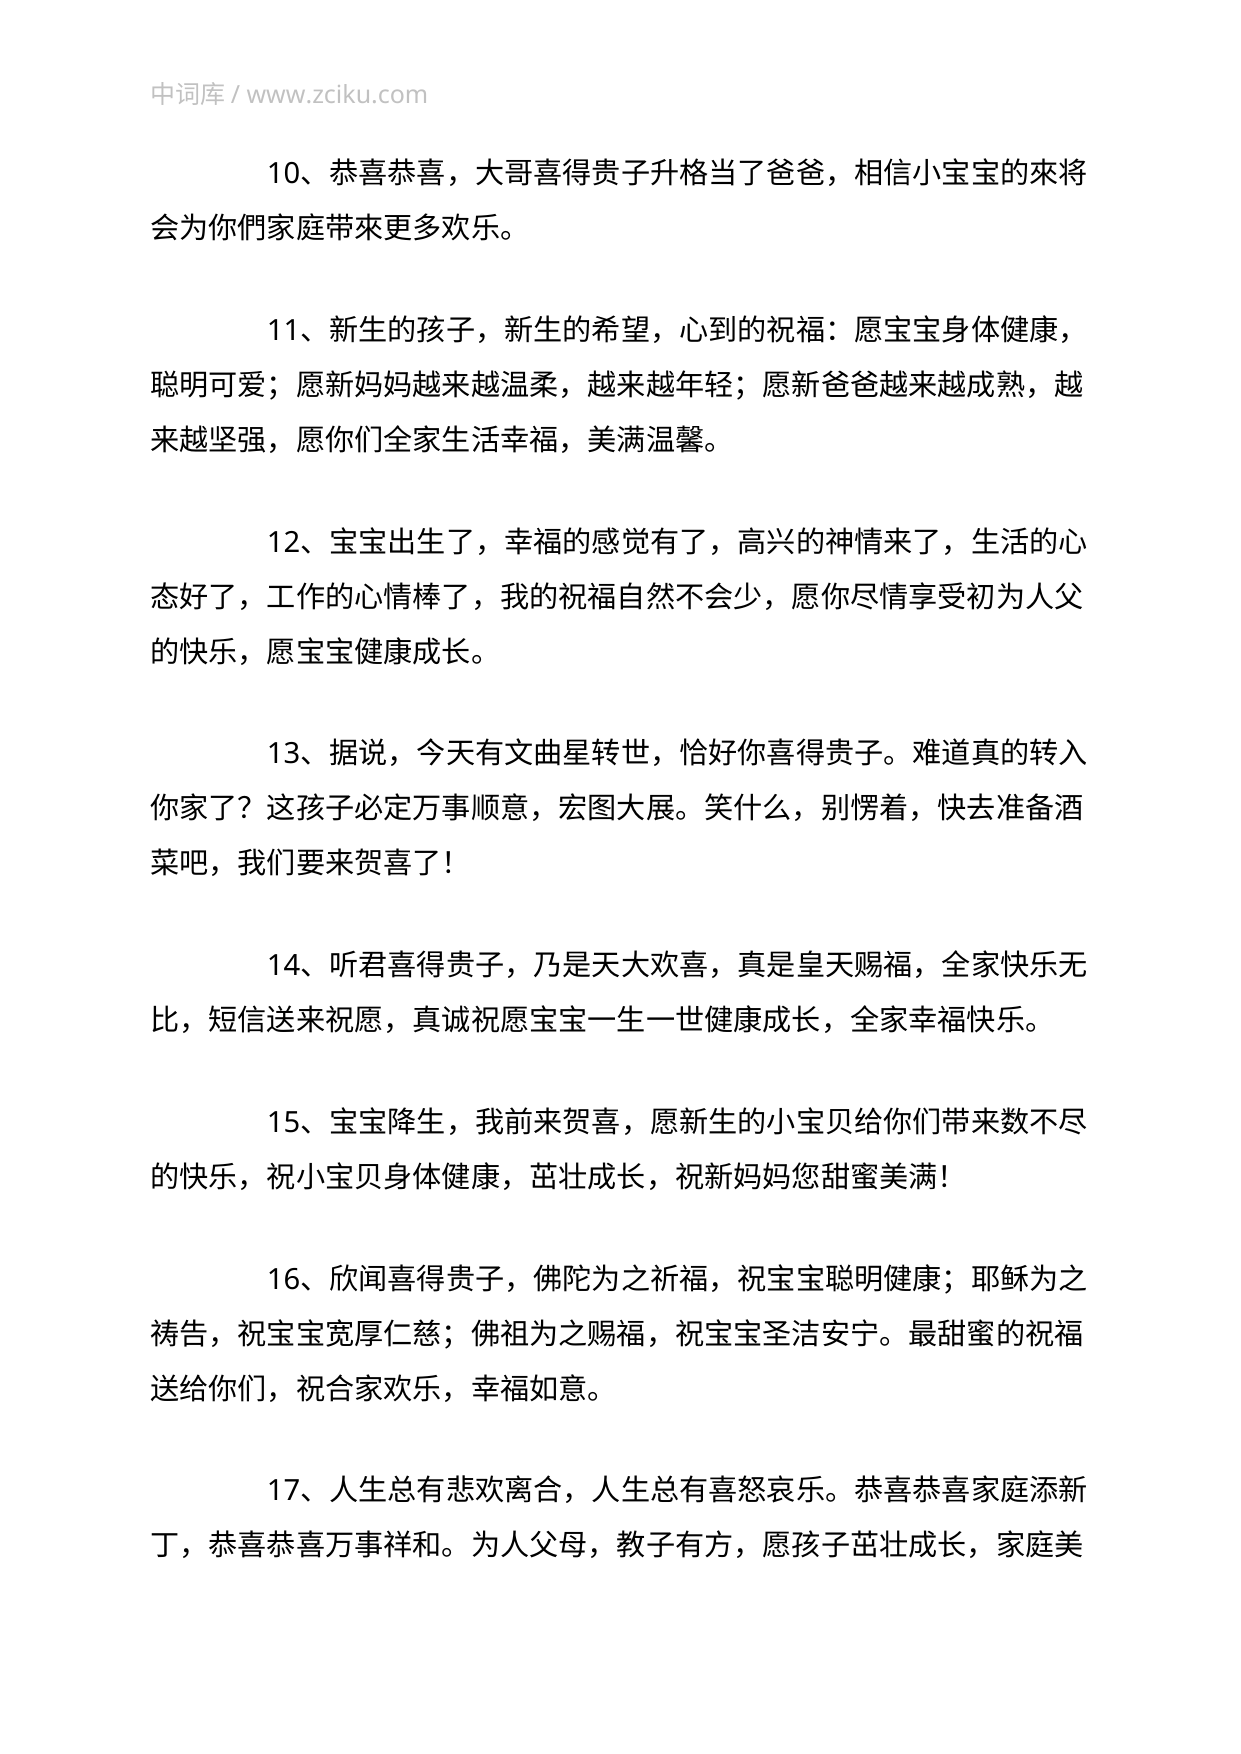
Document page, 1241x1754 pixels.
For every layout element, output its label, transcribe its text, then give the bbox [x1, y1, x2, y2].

text 14、听君喜得贵子，乃是天大欢喜，真是皇天赐福，全家快乐无比，短信送来祝愿，真诚祝愿宝宝一生一世健康成长，全家幸福快乐。 [150, 942, 1090, 1039]
text 10、恭喜恭喜，大哥喜得贵子升格当了爸爸，相信小宝宝的來将会为你們家庭带來更多欢乐。 [150, 150, 1090, 247]
text 13、据说，今天有文曲星转世，恰好你喜得贵子。难道真的转入你家了？这孩子必定万事顺意，宏图大展。笑什么，别愣着，快去准备酒菜吧，我们要来贺喜了！ [150, 730, 1090, 882]
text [150, 1467, 1090, 1564]
text 12、宝宝出生了，幸福的感觉有了，高兴的神情来了，生活的心态好了，工作的心情棒了，我的祝福自然不会少，愿你尽情享受初为人父的快乐，愿宝宝健康成长。 [150, 518, 1090, 671]
text 11、新生的孩子，新生的希望，心到的祝福：愿宝宝身体健康，聪明可爱；愿新妈妈越来越温柔，越来越年轻；愿新爸爸越来越成熟，越来越坚强，愿你们全家生活幸福，美满温馨。 [150, 307, 1090, 459]
text 15、宝宝降生，我前来贺喜，愿新生的小宝贝给你们带来数不尽的快乐，祝小宝贝身体健康，茁壮成长，祝新妈妈您甜蜜美满！ [150, 1098, 1090, 1196]
text 16、欣闻喜得贵子，佛陀为之祈福，祝宝宝聪明健康；耶稣为之祷告，祝宝宝宽厚仁慈；佛祖为之赐福，祝宝宝圣洁安宁。最甜蜜的祝福送给你们，祝合家欢乐，幸福如意。 [150, 1255, 1090, 1407]
